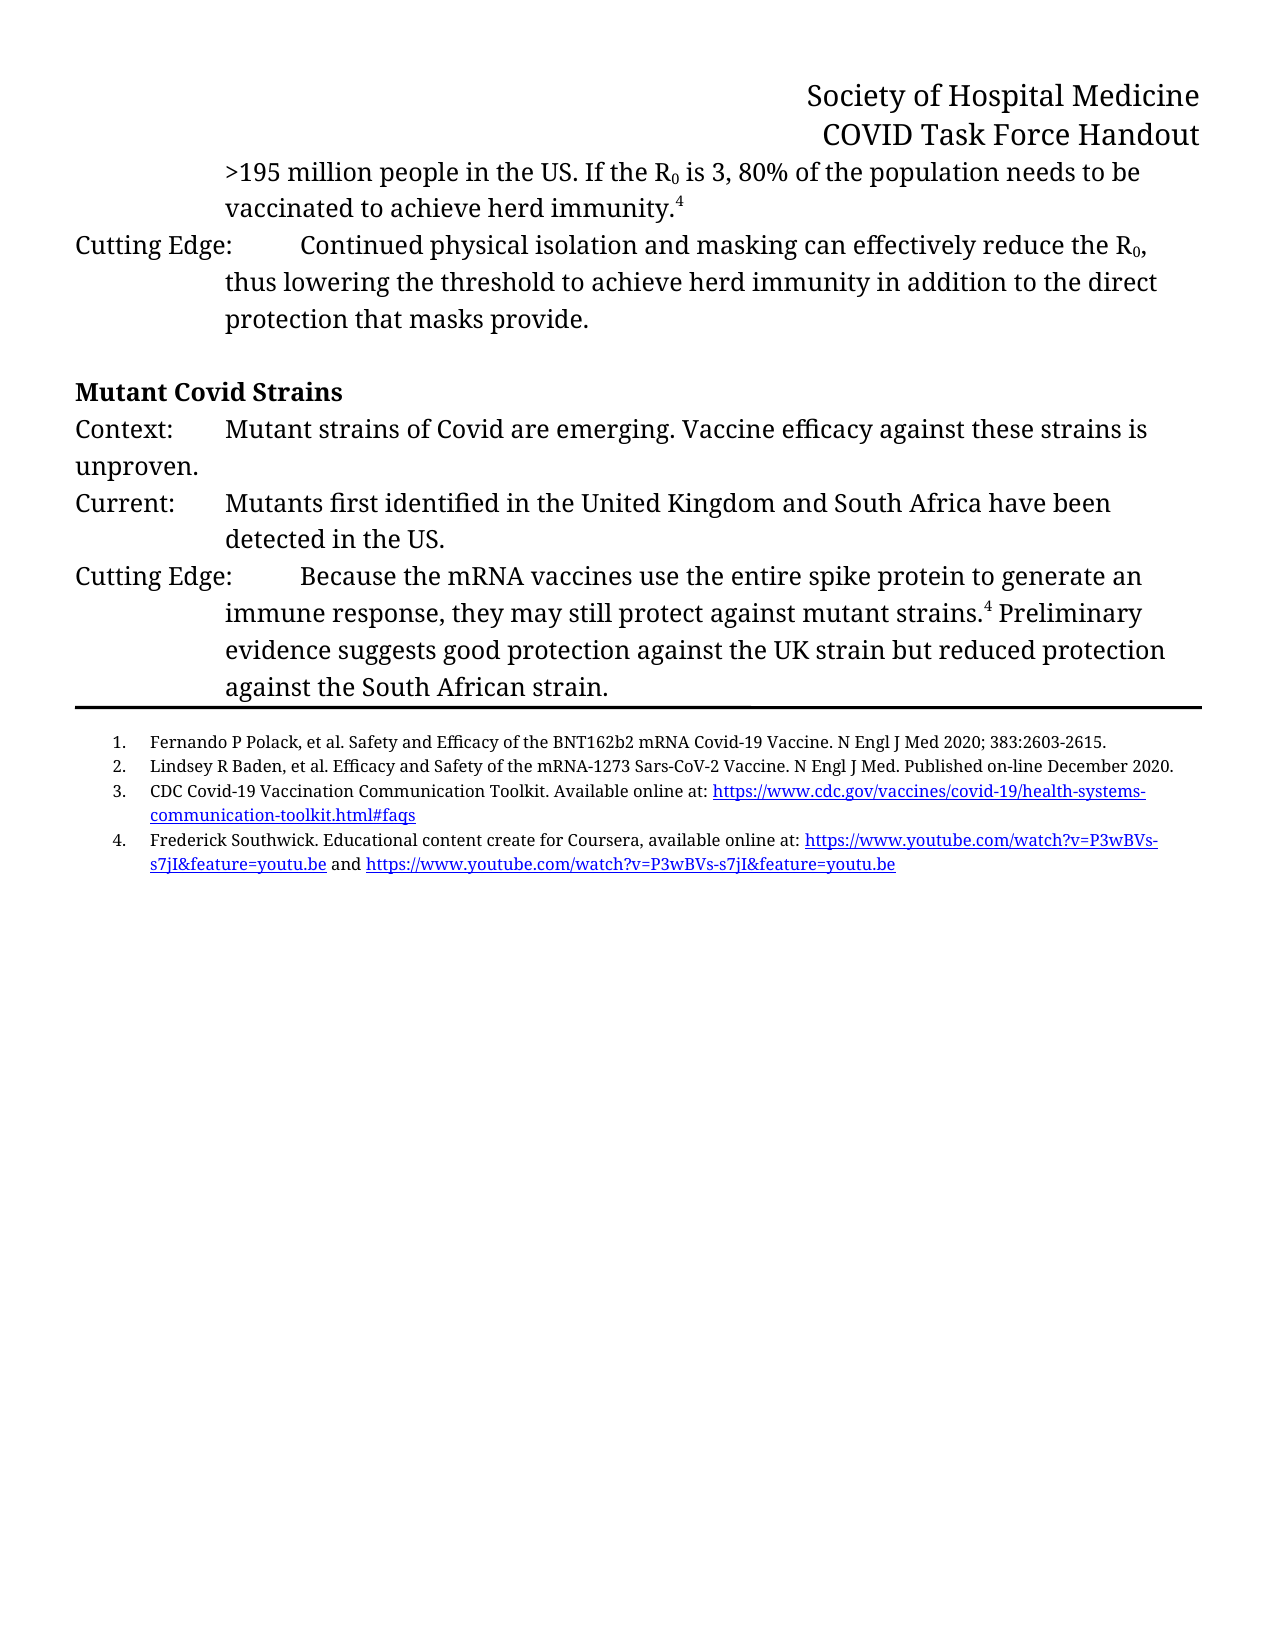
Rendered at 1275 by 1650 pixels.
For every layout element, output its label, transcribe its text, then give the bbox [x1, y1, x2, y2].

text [75, 154, 1200, 225]
text Context: Mutant strains of Covid are emerging. Vaccine efficacy against these strains is unproven. [75, 412, 1200, 483]
text Cutting Edge: Continued physical isolation and masking can effectively reduce the R0, thus lowering the threshold to achieve herd immunity in addition to the direct protection that masks provide. [75, 228, 1200, 336]
list Frederick Southwick. Educational content create for Coursera, available online at: https://www.youtube.com/watch?v=P3wBVs-s7jI&feature=youtu.be and https://www.youtube.com/watch?v=P3wBVs-s7jI&feature=youtu.be [112, 828, 1200, 876]
text Current: Mutants first identified in the United Kingdom and South Africa have been detected in the US. [75, 485, 1200, 556]
text Cutting Edge: Because the mRNA vaccines use the entire spike protein to generate an immune response, they may still protect against mutant strains.4 Preliminary evidence suggests good protection against the UK strain but reduced protection against the South African strain. [75, 559, 1200, 703]
list Fernando P Polack, et al. Safety and Efficacy of the BNT162b2 mRNA Covid-19 Vaccine. N Engl J Med 2020; 383:2603-2615. [112, 730, 1200, 753]
list CDC Covid-19 Vaccination Communication Toolkit. Available online at: https://www.cdc.gov/vaccines/covid-19/health-systems-communication-toolkit.html#faqs [112, 779, 1200, 827]
list Lindsey R Baden, et al. Efficacy and Safety of the mRNA-1273 Sars-CoV-2 Vaccine. N Engl J Med. Published on-line December 2020. [112, 755, 1200, 778]
text Mutant Covid Strains [75, 375, 1200, 409]
